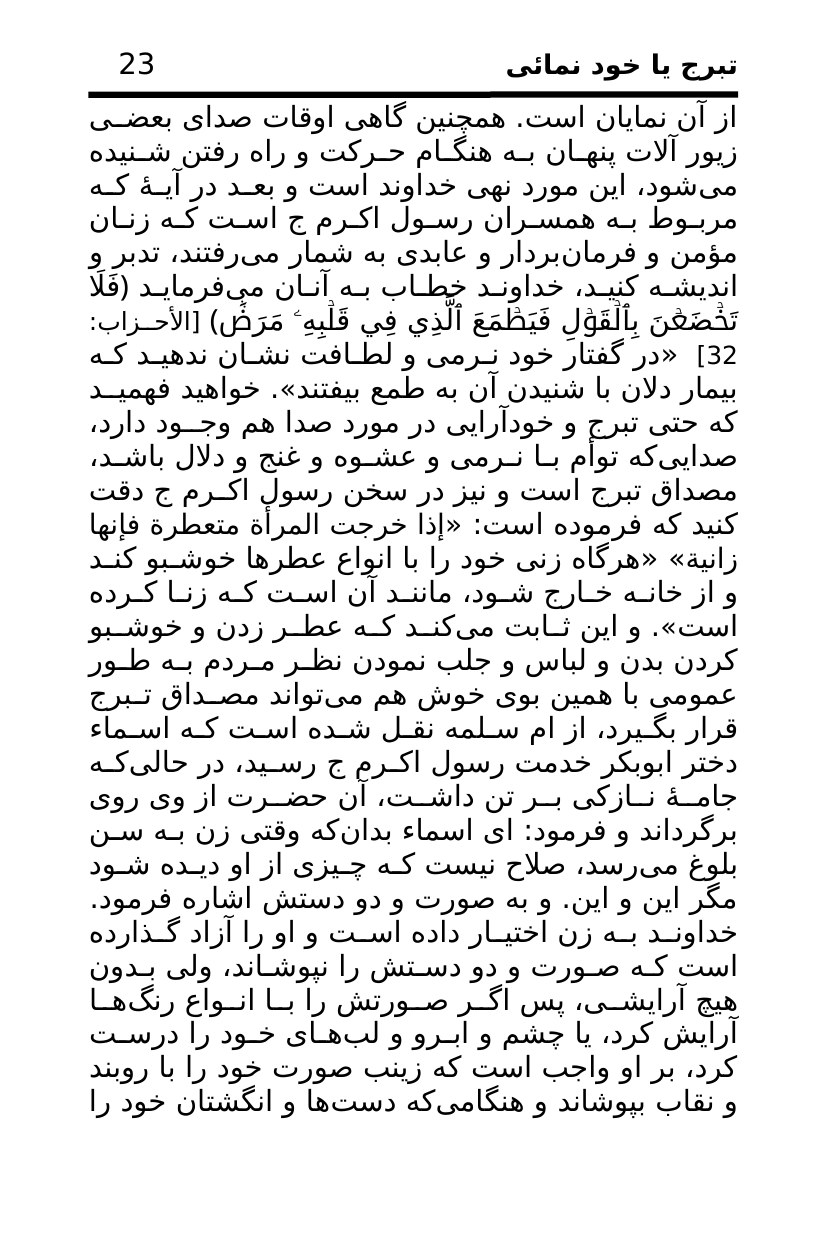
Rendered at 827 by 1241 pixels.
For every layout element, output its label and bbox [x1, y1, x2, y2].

text [89, 100, 738, 1119]
